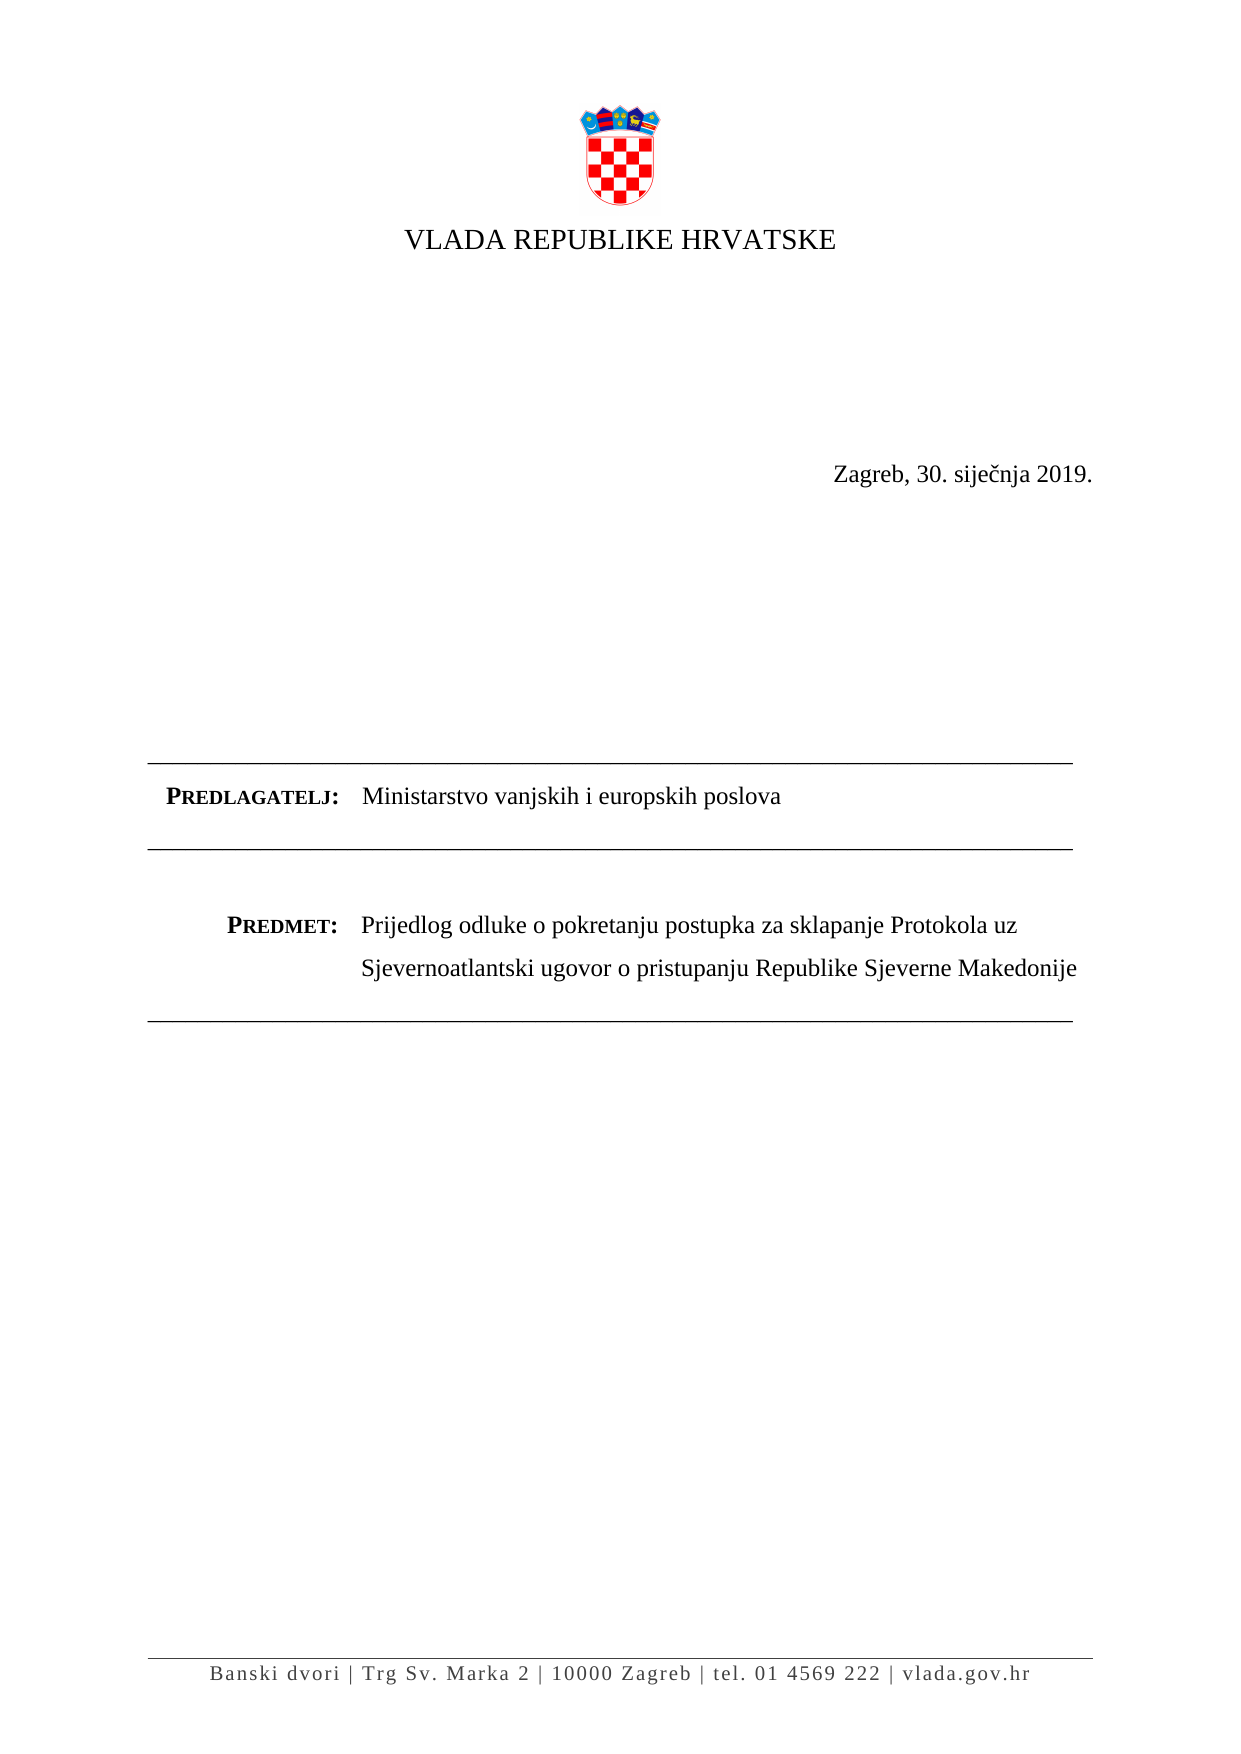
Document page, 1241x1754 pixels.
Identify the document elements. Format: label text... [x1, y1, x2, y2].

text Zagreb, 30. siječnja 2019. [148, 459, 1093, 488]
text __________________________________________________________________________ [148, 738, 1093, 767]
text __________________________________________________________________________ [148, 996, 1093, 1025]
picture [578, 103, 662, 216]
text VLADA REPUBLIKE HRVATSKE [148, 222, 1093, 255]
table_header Predmet: [148, 910, 349, 996]
text __________________________________________________________________________ [148, 824, 1093, 853]
table_header Ministarstvo vanjskih i europskih poslova [351, 781, 1093, 824]
table_header Predlagatelj: [148, 781, 351, 824]
table_header Prijedlog odluke o pokretanju postupka za sklapanje Protokola uz Sjevernoatlantski ugovor o pristupanju Republike Sjeverne Makedonije [350, 910, 1093, 996]
